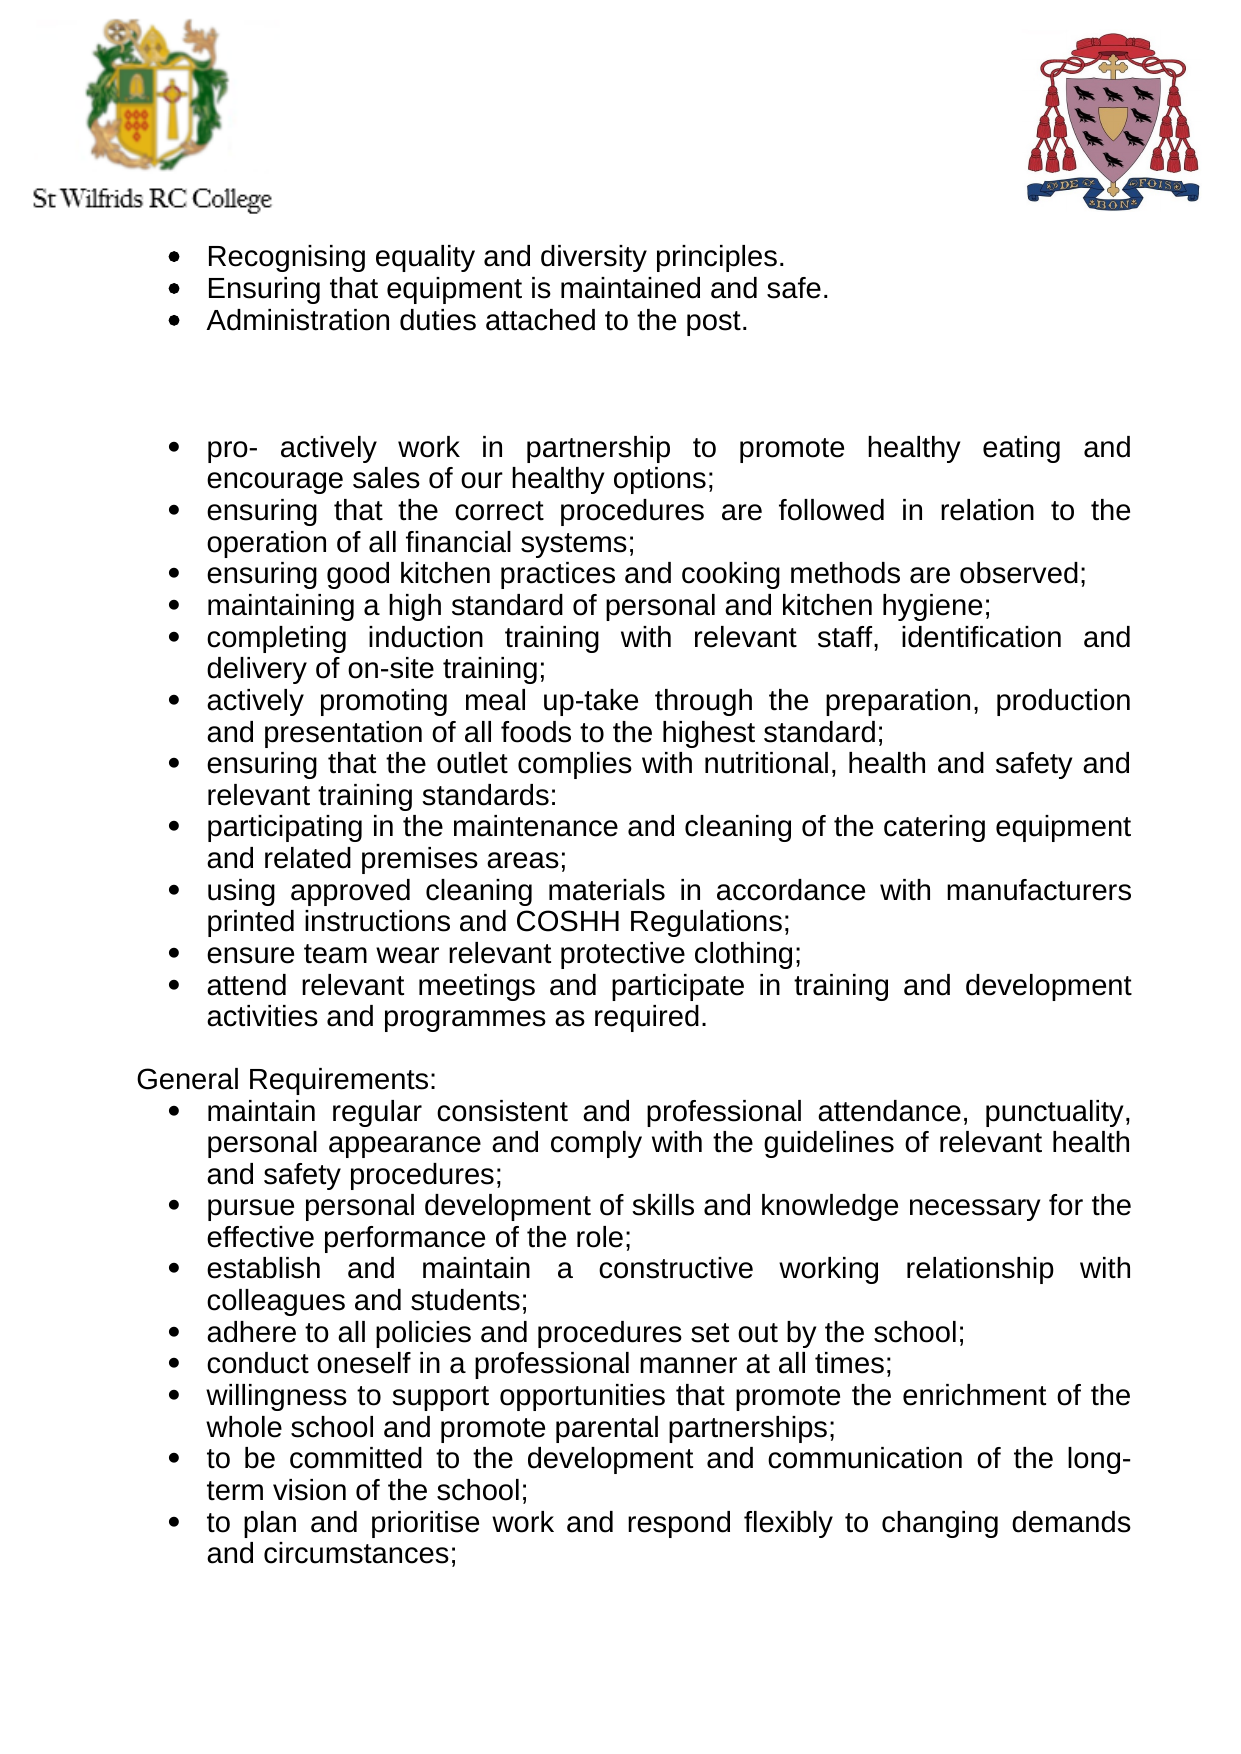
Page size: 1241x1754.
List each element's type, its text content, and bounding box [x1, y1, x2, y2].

list Recognising equality and diversity principles. [169, 242, 1133, 273]
list actively promoting meal up-take through the preparation, production and presentation of all foods to the highest standard; [169, 686, 1133, 748]
list using approved cleaning materials in accordance with manufacturers printed instructions and COSHH Regulations; [169, 875, 1133, 937]
list pro- actively work in partnership to promote healthy eating and encourage sales of our healthy options; [169, 432, 1133, 495]
list conduct oneself in a professional manner at all times; [169, 1349, 1133, 1380]
list ensuring good kitchen practices and cooking methods are observed; [169, 559, 1133, 590]
list willingness to support opportunities that promote the enrichment of the whole school and promote parental partnerships; [169, 1381, 1133, 1443]
list pursue personal development of skills and knowledge necessary for the effective performance of the role; [169, 1191, 1133, 1253]
list maintain regular consistent and professional attendance, punctuality, personal appearance and comply with the guidelines of relevant health and safety procedures; [169, 1096, 1133, 1190]
list establish and maintain a constructive working relationship with colleagues and students; [169, 1254, 1133, 1316]
list ensuring that the correct procedures are followed in relation to the operation of all financial systems; [169, 496, 1133, 558]
list adhere to all policies and procedures set out by the school; [169, 1317, 1133, 1348]
list ensure team wear relevant protective clothing; [169, 938, 1133, 969]
list to be committed to the development and communication of the long-term vision of the school; [169, 1444, 1133, 1506]
list participating in the maintenance and cleaning of the catering equipment and related premises areas; [169, 812, 1133, 874]
picture [1020, 29, 1202, 211]
text General Requirements: [136, 1065, 1133, 1096]
list ensuring that the outlet complies with nutritional, health and safety and relevant training standards: [169, 749, 1133, 811]
list Ensuring that equipment is maintained and safe. [169, 274, 1133, 305]
list attend relevant meetings and participate in training and development activities and programmes as required. [169, 970, 1133, 1032]
list to plan and prioritise work and respond flexibly to changing demands and circumstances; [169, 1507, 1133, 1569]
list completing induction training with relevant staff, identification and delivery of on-site training; [169, 622, 1133, 685]
list maintaining a high standard of personal and kitchen hygiene; [169, 591, 1133, 622]
list Administration duties attached to the post. [169, 306, 1133, 337]
